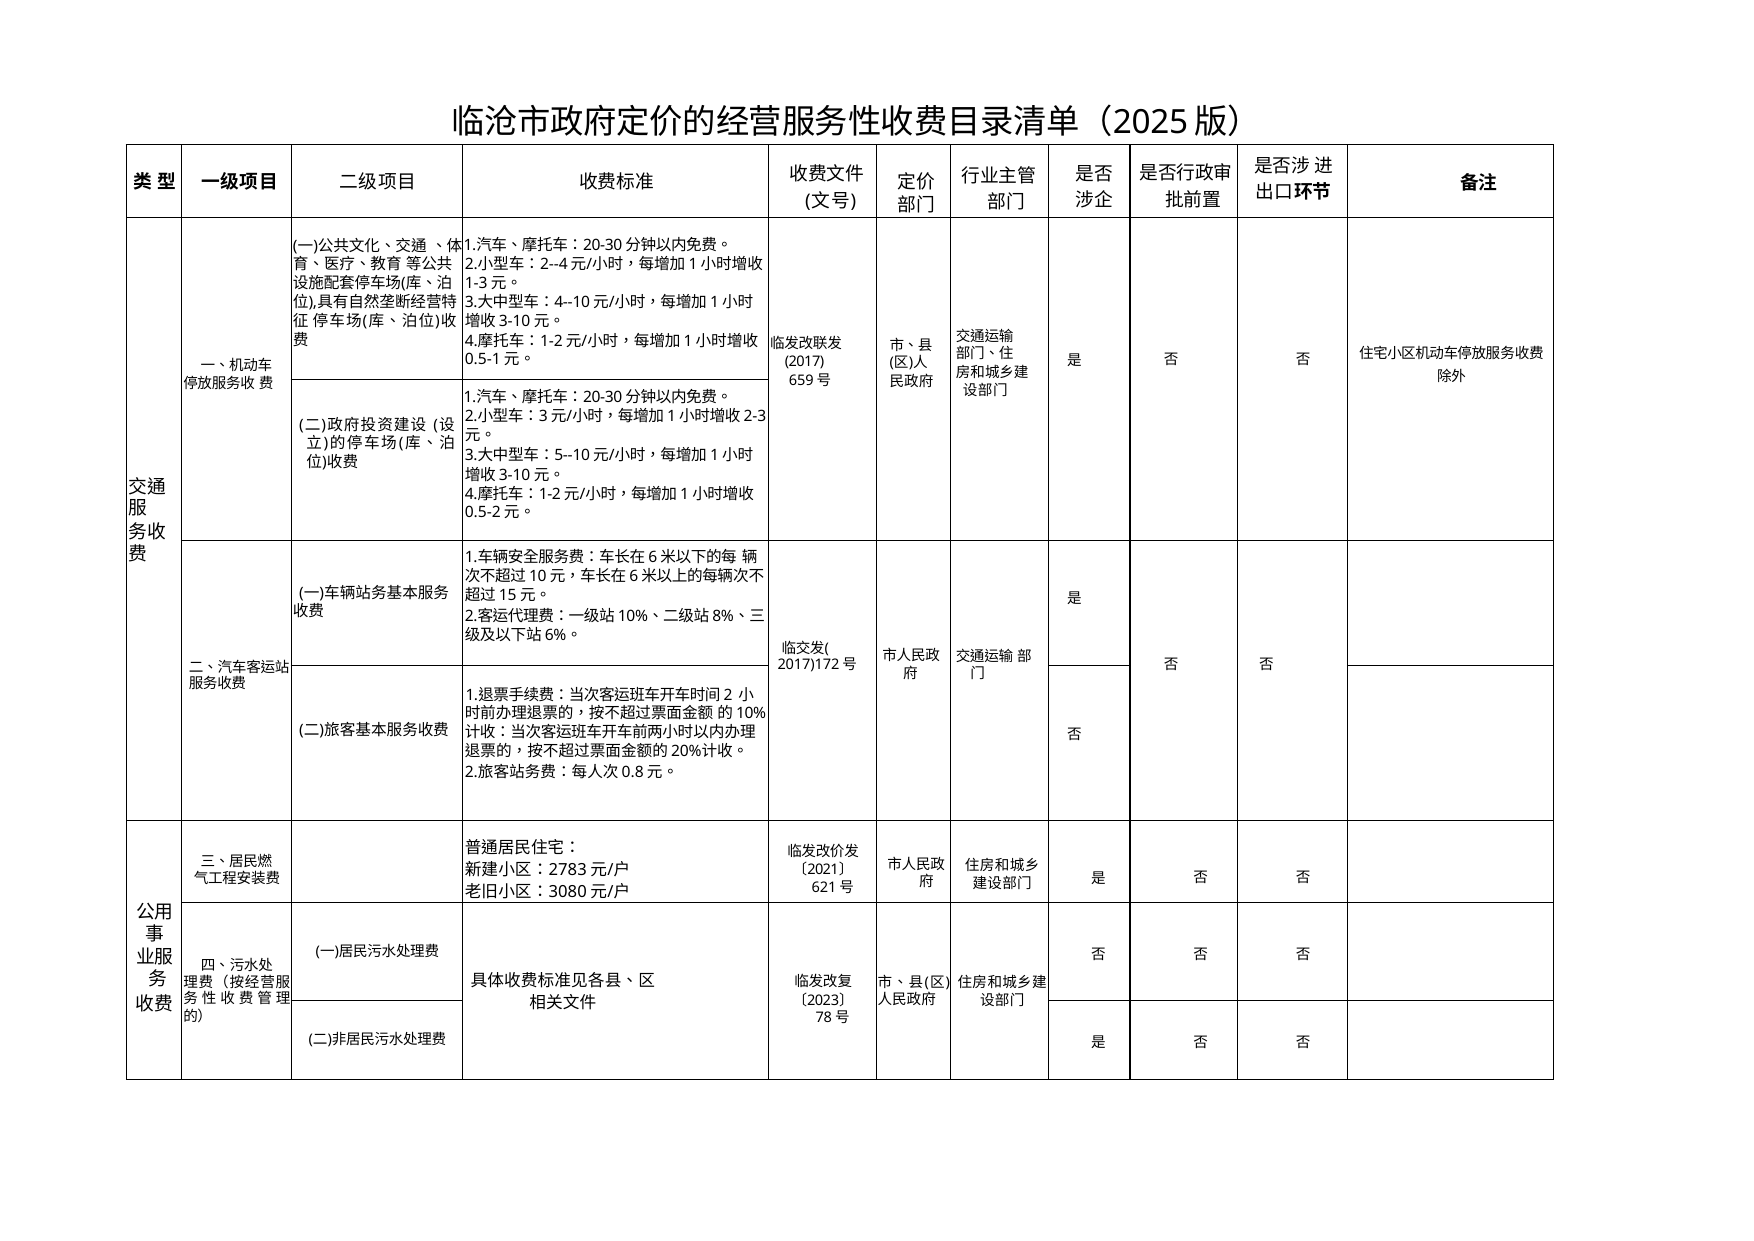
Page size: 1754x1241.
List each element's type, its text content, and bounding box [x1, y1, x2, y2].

table_cell 1.汽车、摩托车：20-30分钟以内免费。 2.小型车：2--4元/小时，每增加1小时增收1-3元。 3.大中型车：4--10元/小时，每增加1小时增收3-10元。 4.摩托车：1-2元/小时，每增加1小时增收0.5-1元。 [463, 218, 768, 379]
table_cell 否 [1238, 218, 1347, 540]
table_cell (二)政府投资建设 (设立)的停车场(库、泊位)收费 [292, 380, 462, 540]
table_cell 临发改联发 (2017) 659号 [769, 218, 876, 540]
table_cell 具体收费标准见各县、区相关文件 [463, 903, 768, 1079]
table_header 是否行政审 批前置 [1131, 145, 1237, 217]
table_header 是否涉 进出口环节 [1238, 145, 1347, 217]
table_cell 是 [1049, 1001, 1129, 1079]
table_cell (二)非居民污水处理费 [292, 1001, 462, 1079]
table_cell 市人民政 府 [877, 541, 950, 819]
table_cell 是 [1049, 821, 1129, 902]
table_header 二级项目 [292, 145, 462, 217]
table_cell 否 [1049, 666, 1129, 819]
table_header 一级项目 [182, 145, 291, 217]
table_cell 市、县(区)人民政府 [877, 903, 950, 1079]
table_cell 1.汽车、摩托车：20-30分钟以内免费。 2.小型车：3元/小时，每增加1小时增收2-3元。 3.大中型车：5--10元/小时，每增加1小时增收3-10元。 4.摩托车：1-2元/小时，每增加1小时增收0.5-2元。 [463, 380, 768, 540]
table_cell [1348, 821, 1553, 902]
table_cell 否 [1238, 541, 1347, 819]
table_cell 否 [1049, 903, 1129, 1000]
table_header 收费文件 (文号) [769, 145, 876, 217]
table_cell 否 [1238, 903, 1347, 1000]
table_cell 否 [1131, 541, 1237, 819]
table_cell 是 [1049, 218, 1129, 540]
table_header 是否 涉企 [1049, 145, 1129, 217]
table_cell 1.退票手续费：当次客运班车开车时间2 小时前办理退票的，按不超过票面金额 的10%计收：当次客运班车开车前两小时以内办理退票的，按不超过票面金额的20%计收。 2.旅客站务费：每人次0.8元。 [463, 666, 768, 819]
table_cell 否 [1131, 1001, 1237, 1079]
table_header 备注 [1348, 145, 1553, 217]
table_cell 临发改价发 〔2021〕 621号 [769, 821, 876, 902]
table_cell [1348, 1001, 1553, 1079]
table_cell 住房和城乡建设部门 [951, 903, 1048, 1079]
table_cell 污水处 理费（按经营服务性收费管理的） [182, 903, 291, 1079]
table_cell 否 [1238, 821, 1347, 902]
text 临沧市政府定价的经营服务性收费目录清单（2025版） [108, 98, 1605, 142]
table_header 类 型 [127, 145, 181, 217]
table_cell 1.车辆安全服务费：车长在6米以下的每 辆次不超过10元，车长在6米以上的每辆次不超过15元。 2.客运代理费：一级站10%、二级站8%、三级及以下站6%。 [463, 541, 768, 665]
table_cell 交通运输 部门 [951, 541, 1048, 819]
table_cell 市人民政 府 [877, 821, 950, 902]
table_cell 二、汽车客运站服务收费 [182, 541, 291, 819]
table_cell [1348, 541, 1553, 665]
table_header 定价 部门 [877, 145, 950, 217]
table_cell 交通服 务收费 [127, 218, 181, 819]
table_cell 普通居民住宅： 新建小区：2783元/户 老旧小区：3080元/户 [463, 821, 768, 902]
table_cell 市、县 (区)人 民政府 [877, 218, 950, 540]
table_cell 否 [1131, 821, 1237, 902]
table_cell (一)车辆站务基本服务收费 [292, 541, 462, 665]
table_cell [292, 821, 462, 902]
table_cell (一)公共文化、交通 、体育、医疗、教育 等公共设施配套停车场(库、泊位),具有自然垄断经营特征 停车场(库、泊位)收费 [292, 218, 462, 379]
table_header 收费标准 [463, 145, 768, 217]
table_cell 交通运输 部门、住 房和城乡建设部门 [951, 218, 1048, 540]
table_cell 临发改复 〔2023〕 78号 [769, 903, 876, 1079]
table_cell [1348, 666, 1553, 819]
table_cell 否 [1131, 218, 1237, 540]
table_cell 是 [1049, 541, 1129, 665]
table_cell [1348, 903, 1553, 1000]
table_cell (一)居民污水处理费 [292, 903, 462, 1000]
table_cell 临交发( 2017)172号 [769, 541, 876, 819]
table_cell 三、居民燃 气工程安装费 [182, 821, 291, 902]
table_cell 否 [1131, 903, 1237, 1000]
table_cell (二)旅客基本服务收费 [292, 666, 462, 819]
table_cell 住房和城乡 建设部门 [951, 821, 1048, 902]
table_cell 住宅小区机动车停放服务收费 除外 [1348, 218, 1553, 540]
table_cell 否 [1238, 1001, 1347, 1079]
table_cell 公用事 业服务 收费 [127, 821, 181, 1079]
table_cell 一、机动车 停放服务收 费 [182, 218, 291, 540]
table_header 行业主管 部门 [951, 145, 1048, 217]
